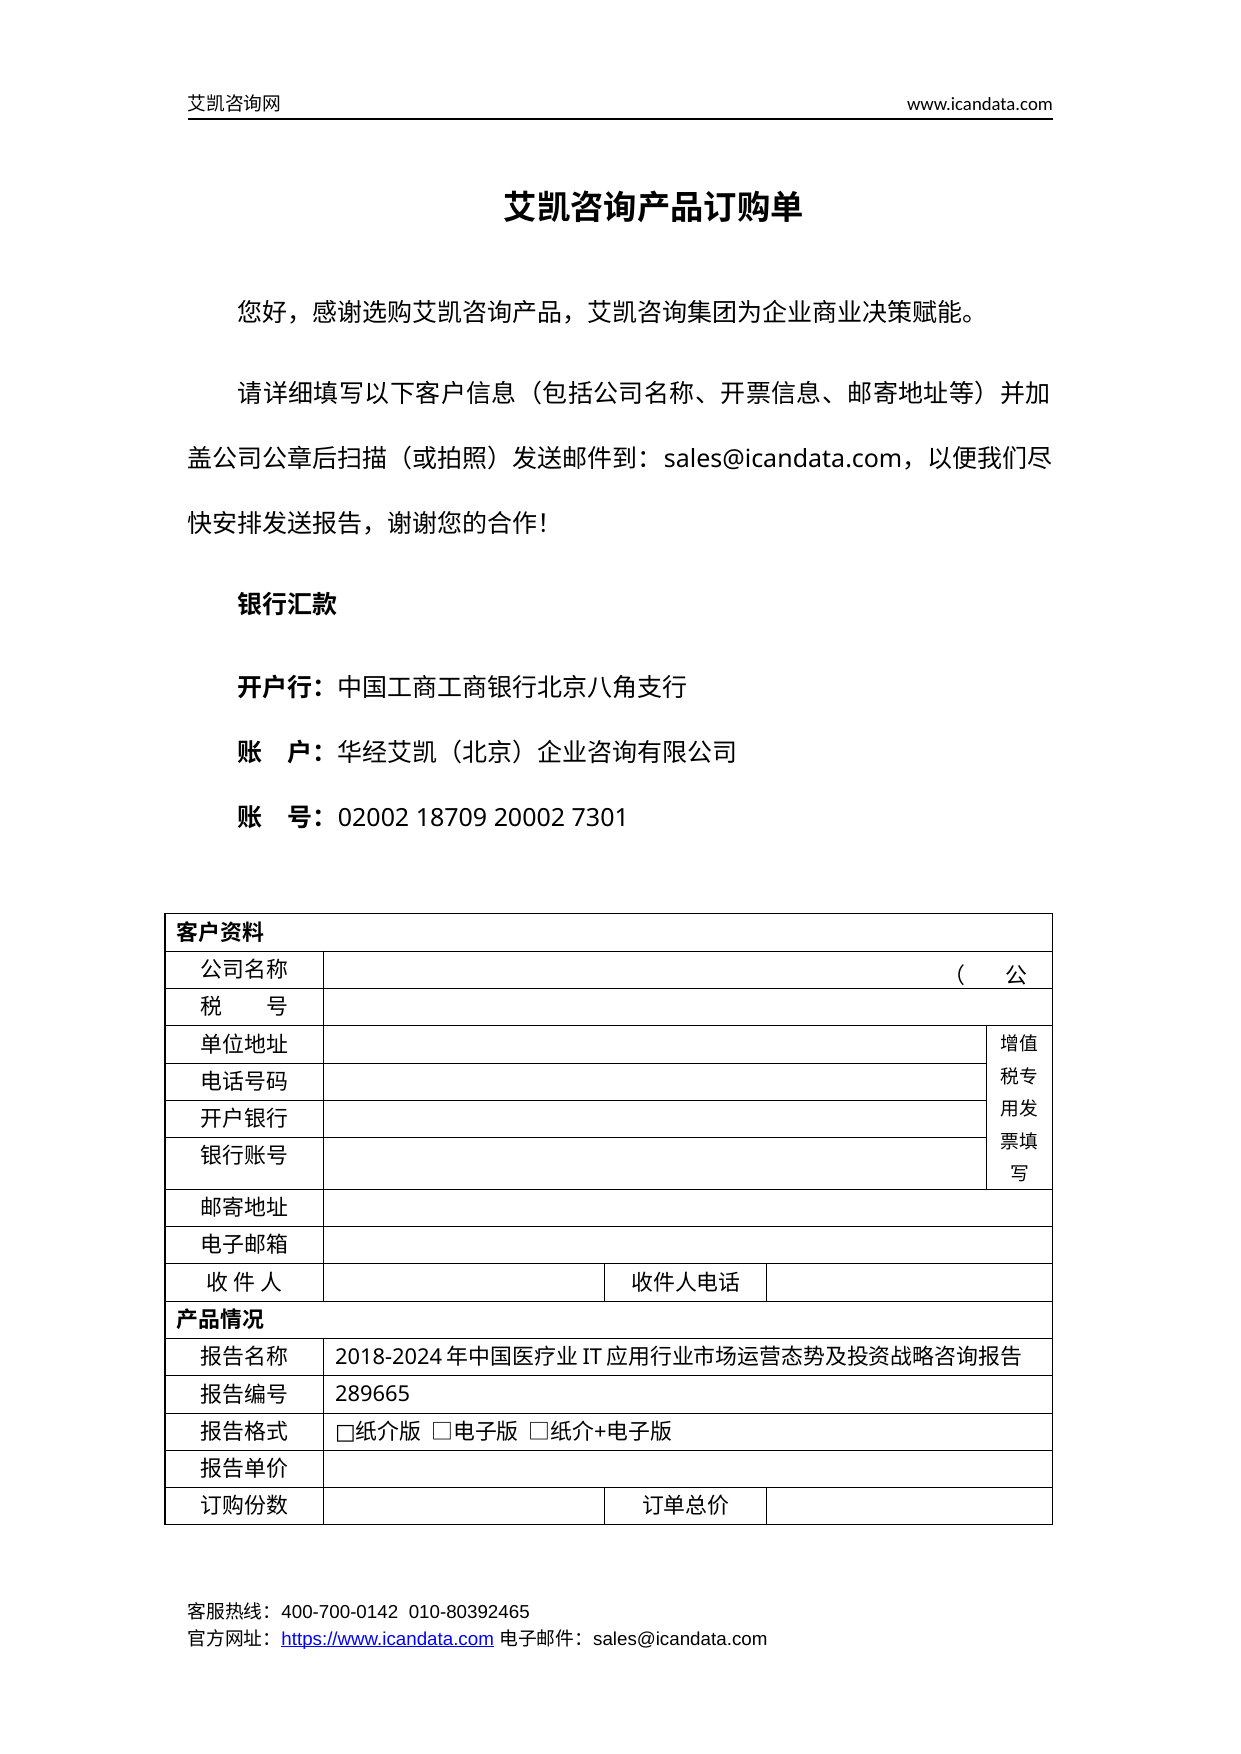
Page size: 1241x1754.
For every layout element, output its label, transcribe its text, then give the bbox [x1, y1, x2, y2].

table_cell 289665 [324, 1376, 1052, 1412]
table_cell [324, 1026, 986, 1062]
text 银行汇款 [187, 570, 1053, 635]
table_cell □纸介版 □电子版 □纸介+电子版 [324, 1414, 1052, 1450]
table_cell [324, 952, 1052, 988]
table_cell 税 号 [166, 989, 323, 1025]
text 您好，感谢选购艾凯咨询产品，艾凯咨询集团为企业商业决策赋能。 [187, 278, 1053, 343]
table_cell 邮寄地址 [166, 1190, 323, 1226]
table_cell [767, 1488, 1052, 1524]
table_cell 报告编号 [166, 1376, 323, 1412]
text 开户行：中国工商工商银行北京八角支行 [187, 653, 1053, 718]
table_cell 电话号码 [166, 1064, 323, 1100]
table_cell [324, 1488, 604, 1524]
table_cell 产品情况 [166, 1302, 1052, 1338]
table_cell 增值税专用发票填写 [987, 1026, 1052, 1189]
table_cell 2018-2024年中国医疗业IT应用行业市场运营态势及投资战略咨询报告 [324, 1339, 1052, 1375]
table_header 客户资料 [166, 914, 1052, 951]
table_cell [324, 1064, 986, 1100]
table_cell [324, 1101, 986, 1137]
table_cell 公司名称 [166, 952, 323, 988]
table_cell 报告单价 [166, 1451, 323, 1487]
text 请详细填写以下客户信息（包括公司名称、开票信息、邮寄地址等）并加盖公司公章后扫描（或拍照）发送邮件到：sales@icandata.com，以便我们尽快安排发送报告，谢谢您的合作！ [187, 359, 1053, 554]
table_cell [324, 1227, 1052, 1263]
table_cell [324, 1138, 986, 1189]
text 艾凯咨询产品订购单 [187, 172, 1053, 237]
table_cell 收 件 人 [166, 1264, 323, 1301]
table_cell 收件人电话 [605, 1264, 766, 1301]
table_cell [324, 1451, 1052, 1487]
table_cell [324, 1190, 1052, 1226]
text 账 号：02002 18709 20002 7301 [187, 783, 1053, 848]
table_cell 订购份数 [166, 1488, 323, 1524]
table_cell 银行账号 [166, 1138, 323, 1189]
table_cell [324, 989, 1052, 1025]
table_cell 报告格式 [166, 1414, 323, 1450]
table_cell 报告名称 [166, 1339, 323, 1375]
table_cell 订单总价 [605, 1488, 766, 1524]
text 账 户：华经艾凯（北京）企业咨询有限公司 [187, 718, 1053, 783]
table_cell 电子邮箱 [166, 1227, 323, 1263]
table_cell [767, 1264, 1052, 1301]
table_cell 开户银行 [166, 1101, 323, 1137]
table_cell [324, 1264, 604, 1301]
table_cell 单位地址 [166, 1026, 323, 1062]
